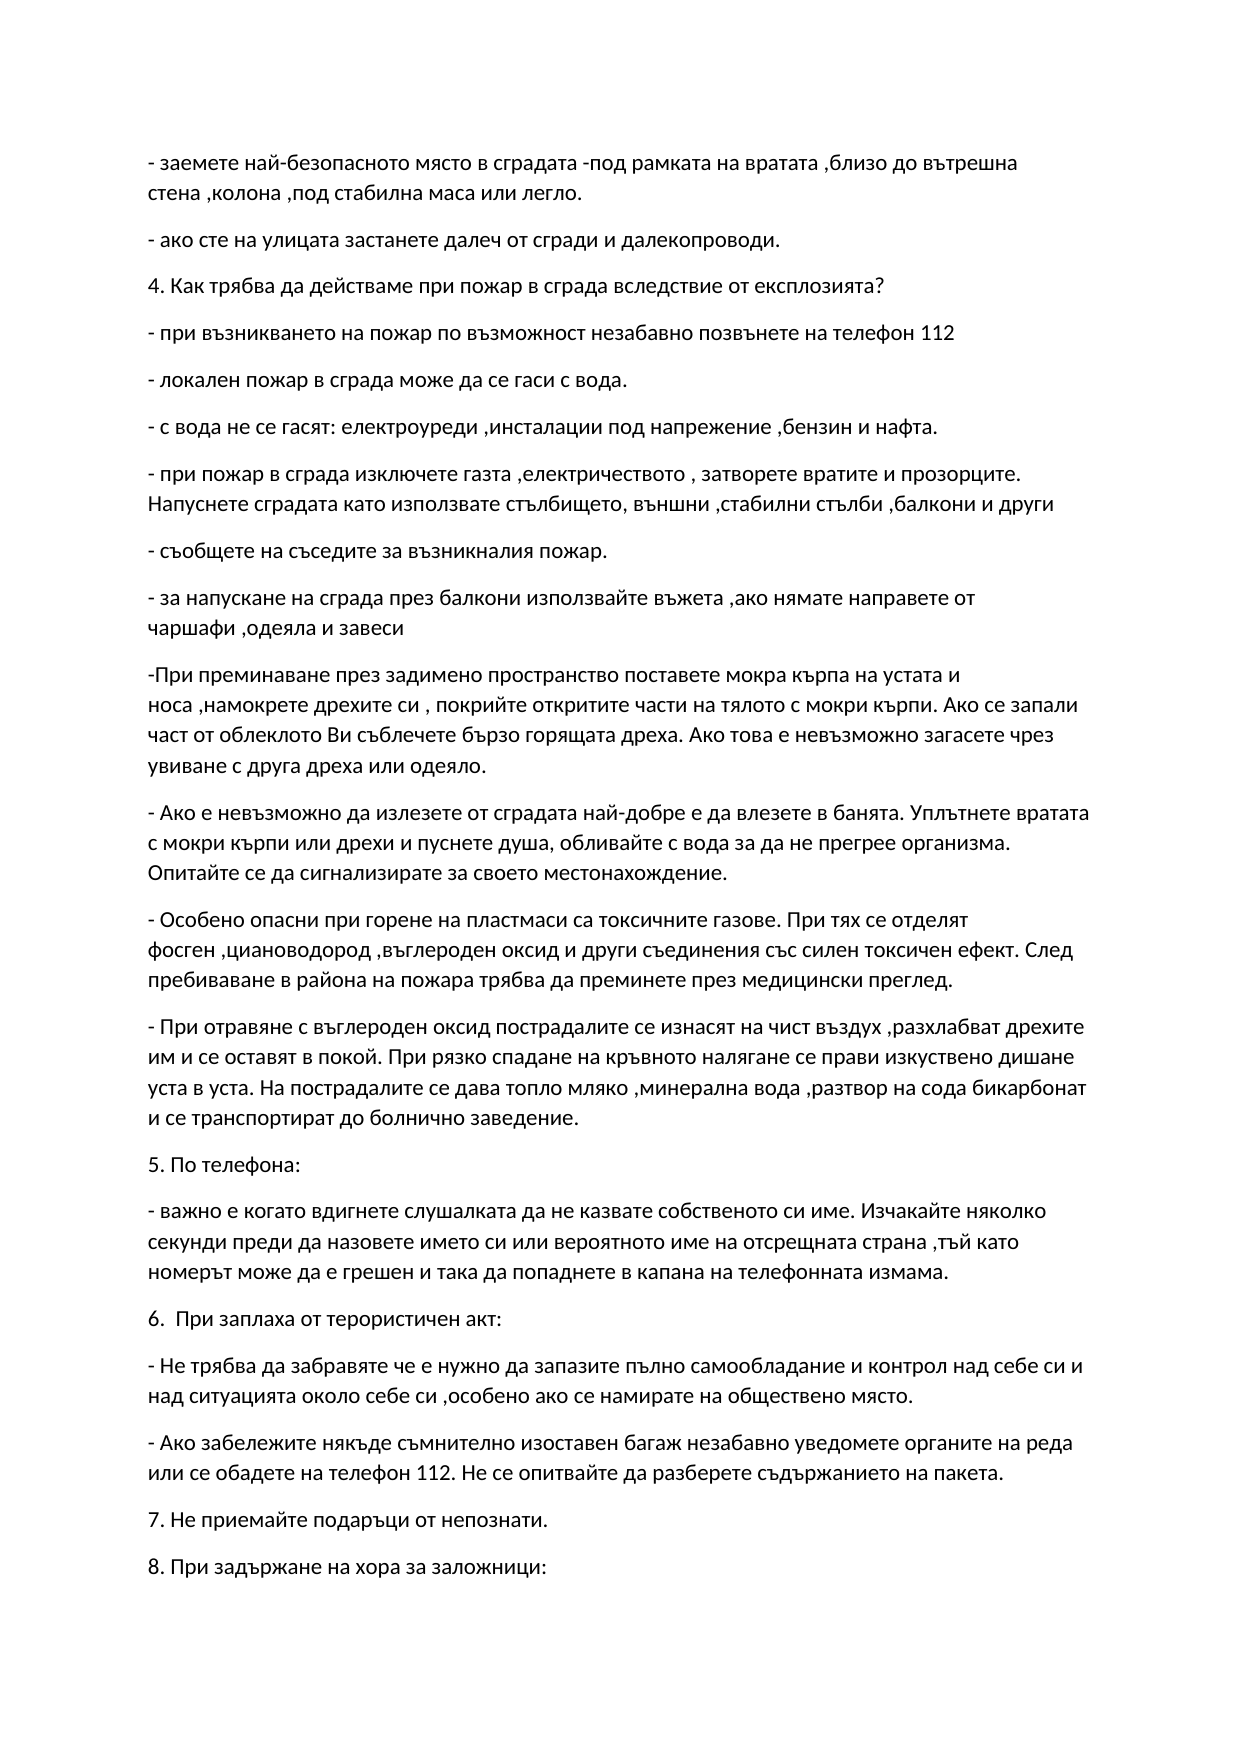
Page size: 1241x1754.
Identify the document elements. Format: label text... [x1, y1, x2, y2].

text - с вода не се гасят: електроуреди ,инсталации под напрежение ,бензин и нафта. [148, 412, 1093, 440]
text 6. При заплаха от терористичен акт: [148, 1304, 1093, 1332]
text 4. Как трябва да действаме при пожар в сграда вследствие от експлозията? [148, 272, 1093, 299]
text 8. При задържане на хора за заложници: [148, 1552, 1093, 1580]
text -При преминаване през задимено пространство поставете мокра кърпа на устата и носа ,намокрете дрехите си , покрийте откритите части на тялото с мокри кърпи. Ако се запали част от облеклото Ви съблечете бързо горящата дреха. Ако това е невъзможно загасете чрез увиване с друга дреха или одеяло. [148, 660, 1093, 779]
text - Особено опасни при горене на пластмаси са токсичните газове. При тях се отделят фосген ,циановодород ,въглероден оксид и други съединения със силен токсичен ефект. След пребиваване в района на пожара трябва да преминете през медицински преглед. [148, 905, 1093, 993]
text - Ако забележите някъде съмнително изоставен багаж незабавно уведомете органите на реда или се обадете на телефон 112. Не се опитвайте да разберете съдържанието на пакета. [148, 1428, 1093, 1486]
text - Не трябва да забравяте че е нужно да запазите пълно самообладание и контрол над себе си и над ситуацията около себе си ,особено ако се намирате на обществено място. [148, 1351, 1093, 1409]
text - Ако е невъзможно да излезете от сградата най-добре е да влезете в банята. Уплътнете вратата с мокри кърпи или дрехи и пуснете душа, обливайте с вода за да не прегрее организма. Опитайте се да сигнализирате за своето местонахождение. [148, 798, 1093, 886]
text - заемете най-безопасното място в сградата -под рамката на вратата ,близо до вътрешна стена ,колона ,под стабилна маса или легло. [148, 148, 1093, 206]
text - съобщете на съседите за възникналия пожар. [148, 536, 1093, 564]
text - При отравяне с въглероден оксид пострадалите се изнасят на чист въздух ,разхлабват дрехите им и се оставят в покой. При рязко спадане на кръвното налягане се прави изкуствено дишане уста в уста. На пострадалите се дава топло мляко ,минерална вода ,разтвор на сода бикарбонат и се транспортират до болнично заведение. [148, 1012, 1093, 1131]
text - при възникването на пожар по възможност незабавно позвънете на телефон 112 [148, 318, 1093, 346]
text - ако сте на улицата застанете далеч от сгради и далекопроводи. [148, 225, 1093, 253]
text - за напускане на сграда през балкони използвайте въжета ,ако нямате направете от чаршафи ,одеяла и завеси [148, 583, 1093, 641]
text 7. Не приемайте подаръци от непознати. [148, 1505, 1093, 1533]
text 5. По телефона: [148, 1150, 1093, 1178]
text - при пожар в сграда изключете газта ,електричеството , затворете вратите и прозорците. Напуснете сградата като използвате стълбището, външни ,стабилни стълби ,балкони и други [148, 459, 1093, 517]
text - важно е когато вдигнете слушалката да не казвате собственото си име. Изчакайте няколко секунди преди да назовете името си или вероятното име на отсрещната страна ,тъй като номерът може да е грешен и така да попаднете в капана на телефонната измама. [148, 1197, 1093, 1285]
text - локален пожар в сграда може да се гаси с вода. [148, 365, 1093, 393]
